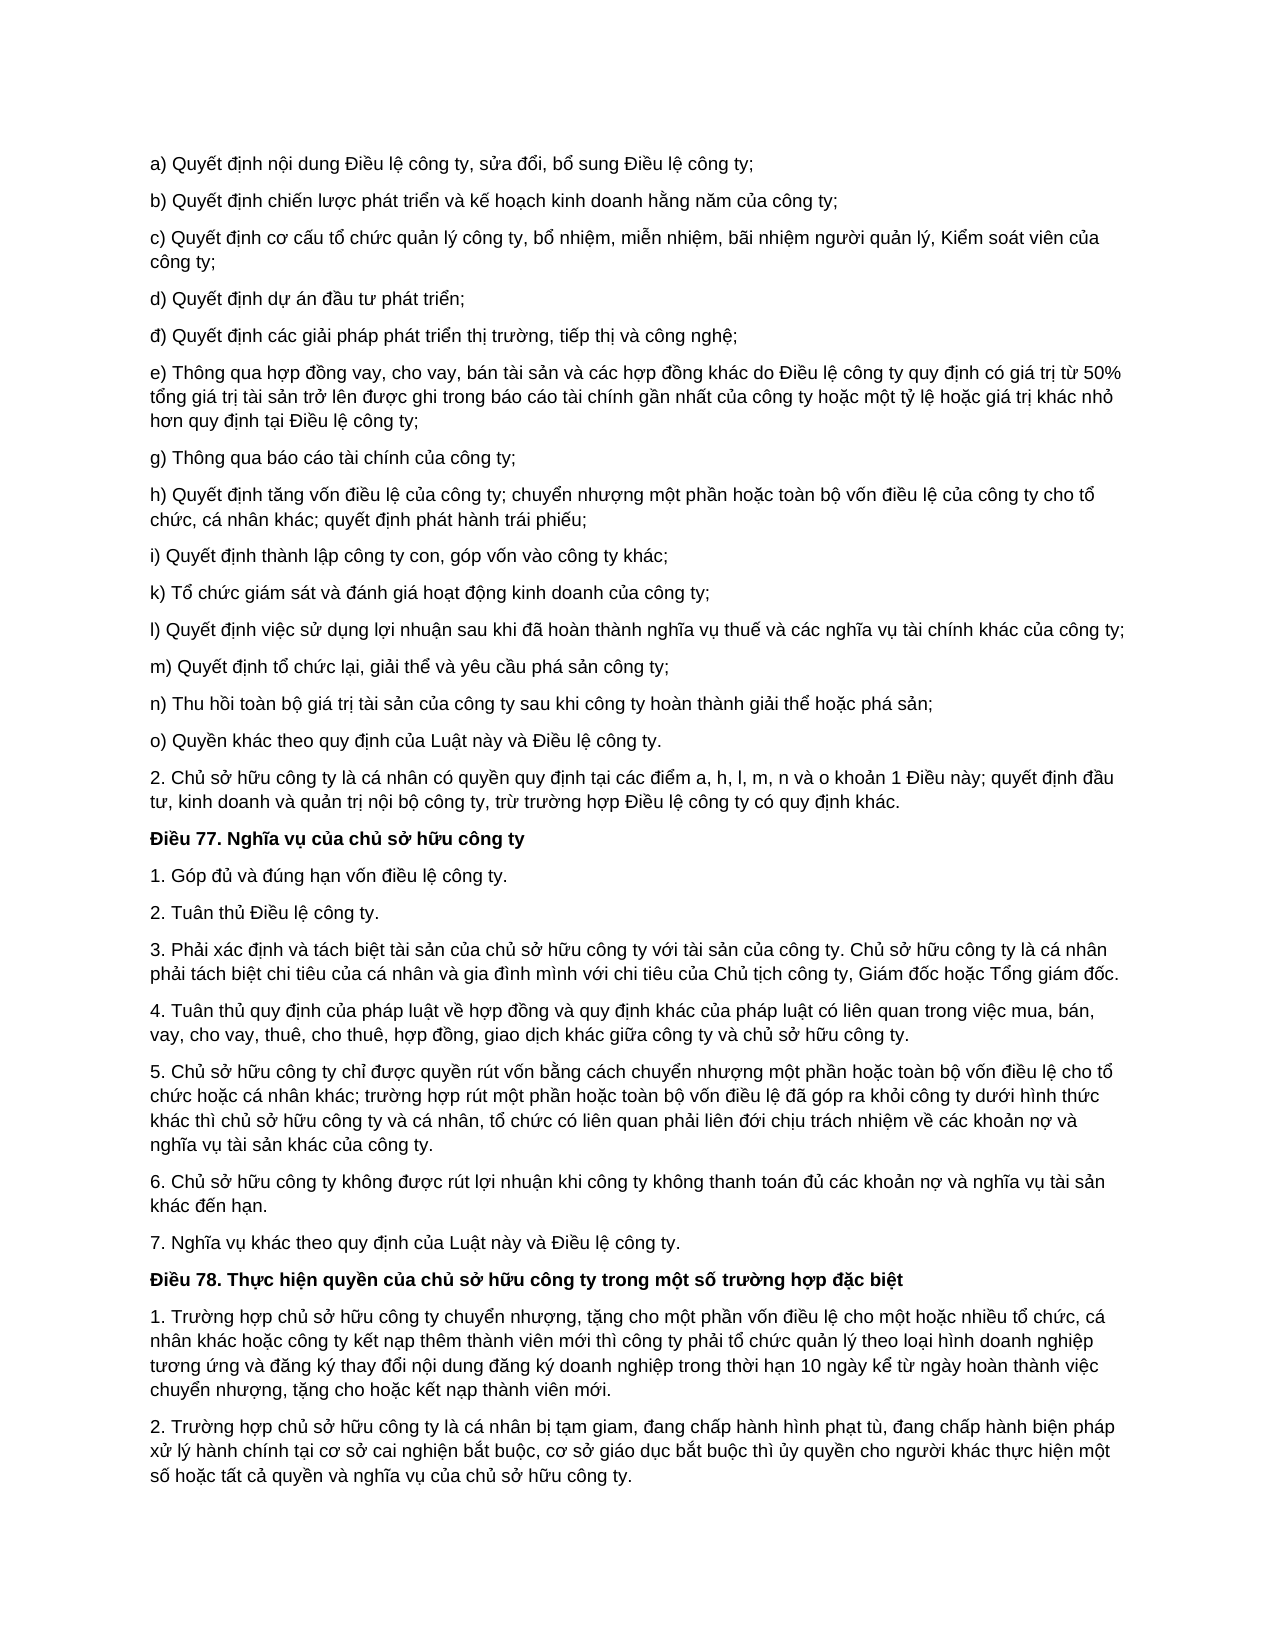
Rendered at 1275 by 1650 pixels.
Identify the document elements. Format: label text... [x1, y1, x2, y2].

text e) Thông qua hợp đồng vay, cho vay, bán tài sản và các hợp đồng khác do Điều lệ công ty quy định có giá trị từ 50% tổng giá trị tài sản trở lên được ghi trong báo cáo tài chính gần nhất của công ty hoặc một tỷ lệ hoặc giá trị khác nhỏ hơn quy định tại Điều lệ công ty; [150, 359, 1125, 432]
text h) Quyết định tăng vốn điều lệ của công ty; chuyển nhượng một phần hoặc toàn bộ vốn điều lệ của công ty cho tổ chức, cá nhân khác; quyết định phát hành trái phiếu; [150, 481, 1125, 530]
text k) Tổ chức giám sát và đánh giá hoạt động kinh doanh của công ty; [150, 579, 1125, 604]
text i) Quyết định thành lập công ty con, góp vốn vào công ty khác; [150, 542, 1125, 567]
text 3. Phải xác định và tách biệt tài sản của chủ sở hữu công ty với tài sản của công ty. Chủ sở hữu công ty là cá nhân phải tách biệt chi tiêu của cá nhân và gia đình mình với chi tiêu của Chủ tịch công ty, Giám đốc hoặc Tổng giám đốc. [150, 936, 1125, 984]
text 4. Tuân thủ quy định của pháp luật về hợp đồng và quy định khác của pháp luật có liên quan trong việc mua, bán, vay, cho vay, thuê, cho thuê, hợp đồng, giao dịch khác giữa công ty và chủ sở hữu công ty. [150, 997, 1125, 1046]
text Điều 78. Thực hiện quyền của chủ sở hữu công ty trong một số trường hợp đặc biệt [150, 1266, 1125, 1291]
text m) Quyết định tổ chức lại, giải thể và yêu cầu phá sản công ty; [150, 653, 1125, 677]
text d) Quyết định dự án đầu tư phát triển; [150, 285, 1125, 309]
text 7. Nghĩa vụ khác theo quy định của Luật này và Điều lệ công ty. [150, 1229, 1125, 1254]
text đ) Quyết định các giải pháp phát triển thị trường, tiếp thị và công nghệ; [150, 322, 1125, 346]
text g) Thông qua báo cáo tài chính của công ty; [150, 444, 1125, 469]
text 2. Trường hợp chủ sở hữu công ty là cá nhân bị tạm giam, đang chấp hành hình phạt tù, đang chấp hành biện pháp xử lý hành chính tại cơ sở cai nghiện bắt buộc, cơ sở giáo dục bắt buộc thì ủy quyền cho người khác thực hiện một số hoặc tất cả quyền và nghĩa vụ của chủ sở hữu công ty. [150, 1413, 1125, 1486]
text 1. Trường hợp chủ sở hữu công ty chuyển nhượng, tặng cho một phần vốn điều lệ cho một hoặc nhiều tổ chức, cá nhân khác hoặc công ty kết nạp thêm thành viên mới thì công ty phải tổ chức quản lý theo loại hình doanh nghiệp tương ứng và đăng ký thay đổi nội dung đăng ký doanh nghiệp trong thời hạn 10 ngày kể từ ngày hoàn thành việc chuyển nhượng, tặng cho hoặc kết nạp thành viên mới. [150, 1303, 1125, 1401]
text 2. Tuân thủ Điều lệ công ty. [150, 899, 1125, 923]
text n) Thu hồi toàn bộ giá trị tài sản của công ty sau khi công ty hoàn thành giải thể hoặc phá sản; [150, 690, 1125, 714]
text 6. Chủ sở hữu công ty không được rút lợi nhuận khi công ty không thanh toán đủ các khoản nợ và nghĩa vụ tài sản khác đến hạn. [150, 1168, 1125, 1217]
text c) Quyết định cơ cấu tổ chức quản lý công ty, bổ nhiệm, miễn nhiệm, bãi nhiệm người quản lý, Kiểm soát viên của công ty; [150, 224, 1125, 272]
text b) Quyết định chiến lược phát triển và kế hoạch kinh doanh hằng năm của công ty; [150, 187, 1125, 211]
text l) Quyết định việc sử dụng lợi nhuận sau khi đã hoàn thành nghĩa vụ thuế và các nghĩa vụ tài chính khác của công ty; [150, 616, 1125, 641]
text 2. Chủ sở hữu công ty là cá nhân có quyền quy định tại các điểm a, h, l, m, n và o khoản 1 Điều này; quyết định đầu tư, kinh doanh và quản trị nội bộ công ty, trừ trường hợp Điều lệ công ty có quy định khác. [150, 764, 1125, 812]
text 1. Góp đủ và đúng hạn vốn điều lệ công ty. [150, 862, 1125, 886]
text a) Quyết định nội dung Điều lệ công ty, sửa đổi, bổ sung Điều lệ công ty; [150, 150, 1125, 174]
text o) Quyền khác theo quy định của Luật này và Điều lệ công ty. [150, 727, 1125, 751]
text 5. Chủ sở hữu công ty chỉ được quyền rút vốn bằng cách chuyển nhượng một phần hoặc toàn bộ vốn điều lệ cho tổ chức hoặc cá nhân khác; trường hợp rút một phần hoặc toàn bộ vốn điều lệ đã góp ra khỏi công ty dưới hình thức khác thì chủ sở hữu công ty và cá nhân, tổ chức có liên quan phải liên đới chịu trách nhiệm về các khoản nợ và nghĩa vụ tài sản khác của công ty. [150, 1058, 1125, 1156]
text Điều 77. Nghĩa vụ của chủ sở hữu công ty [150, 825, 1125, 849]
